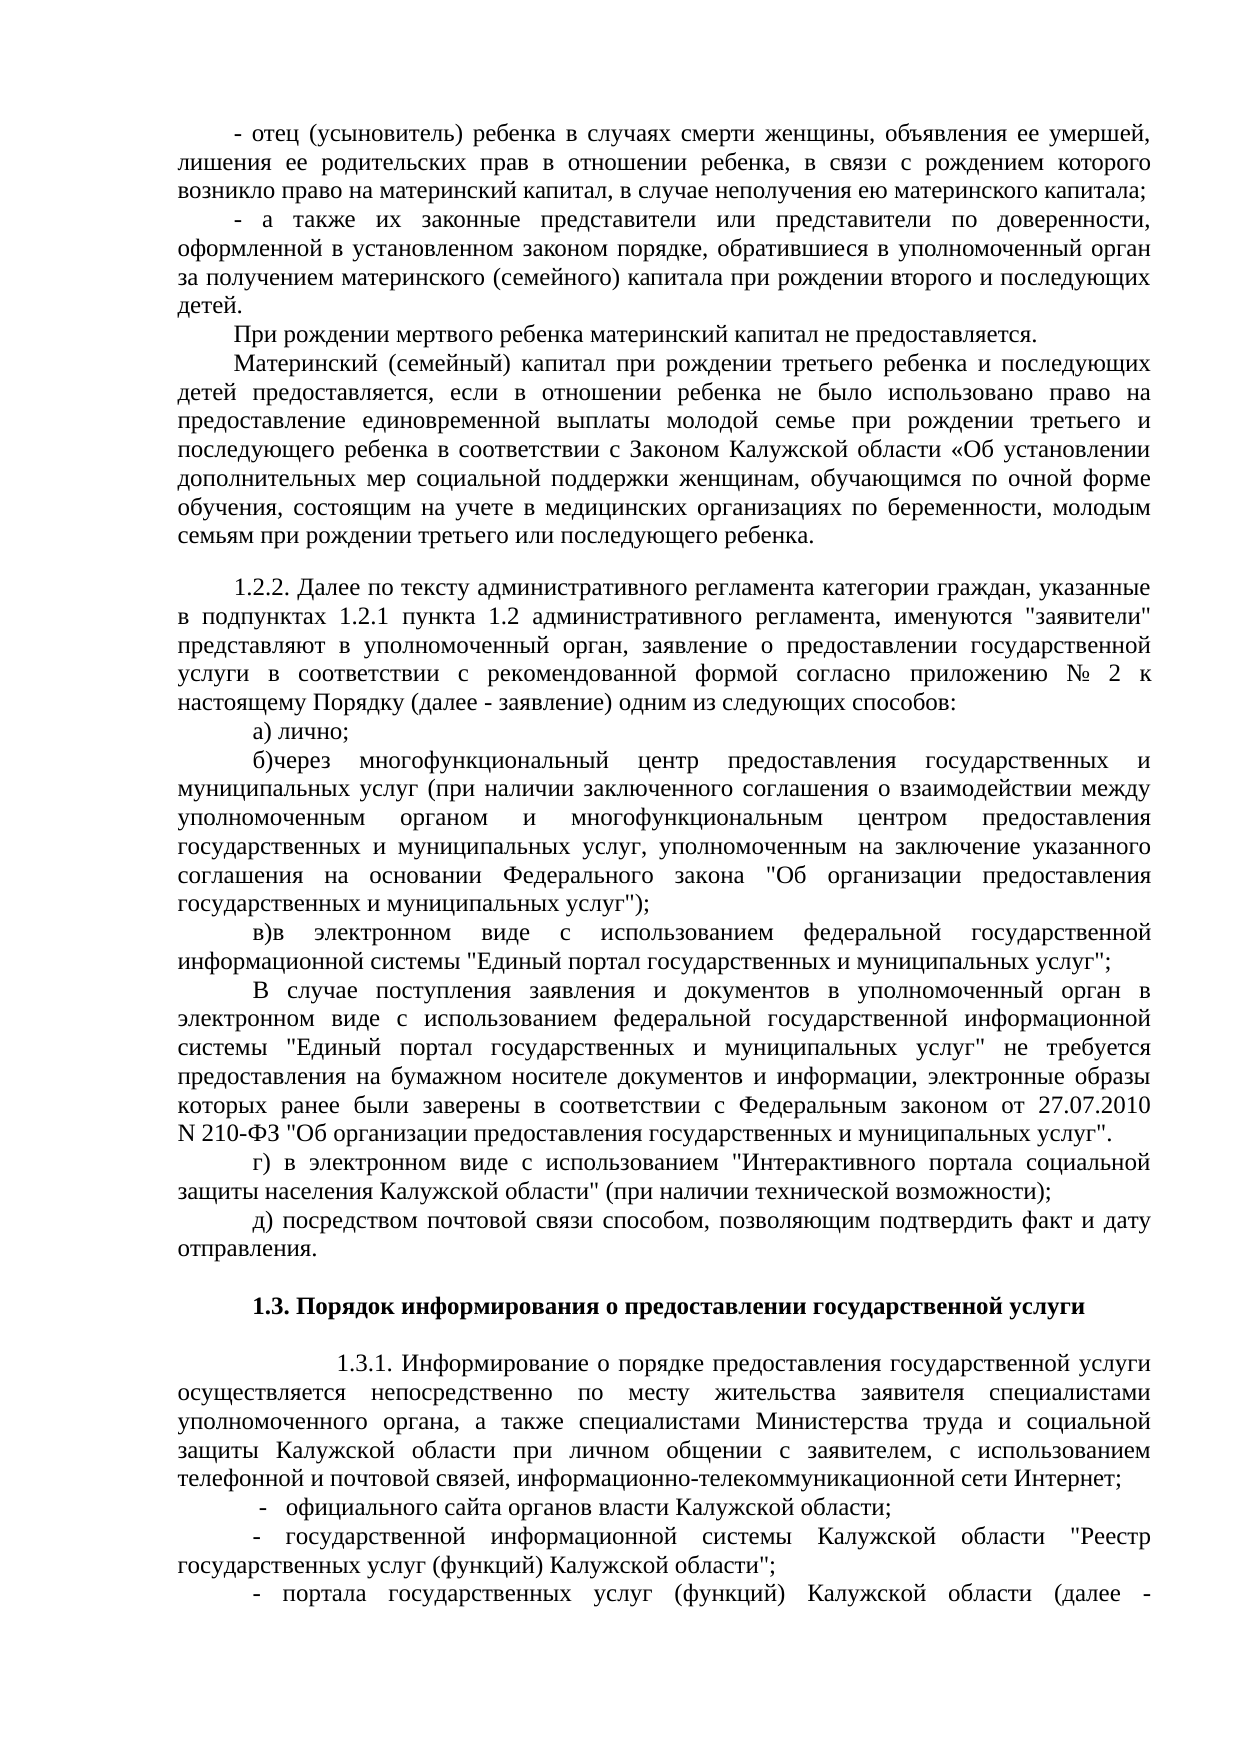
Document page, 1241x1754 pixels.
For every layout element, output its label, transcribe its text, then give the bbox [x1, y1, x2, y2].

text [177, 1578, 1152, 1607]
text - государственной информационной системы Калужской области "Реестр государственных услуг (функций) Калужской области"; [177, 1521, 1152, 1578]
text Материнский (семейный) капитал при рождении третьего ребенка и последующих детей предоставляется, если в отношении ребенка не было использовано право на предоставление единовременной выплаты молодой семье при рождении третьего и последующего ребенка в соответствии с Законом Калужской области «Об установлении дополнительных мер социальной поддержки женщинам, обучающимся по очной форме обучения, состоящим на учете в медицинских организациях по беременности, молодым семьям при рождении третьего или последующего ребенка. [177, 348, 1152, 549]
text - отец (усыновитель) ребенка в случаях смерти женщины, объявления ее умершей, лишения ее родительских прав в отношении ребенка, в связи с рождением которого возникло право на материнский капитал, в случае неполучения ею материнского капитала; [177, 118, 1152, 204]
text 1.2.2. Далее по тексту административного регламента категории граждан, указанные в подпунктах 1.2.1 пункта 1.2 административного регламента, именуются "заявители" представляют в уполномоченный орган, заявление о предоставлении государственной услуги в соответствии с рекомендованной формой согласно приложению № 2 к настоящему Порядку (далее - заявление) одним из следующих способов: [177, 572, 1152, 716]
text - официального сайта органов власти Калужской области; [177, 1492, 1152, 1521]
text б)через многофункциональный центр предоставления государственных и муниципальных услуг (при наличии заключенного соглашения о взаимодействии между уполномоченным органом и многофункциональным центром предоставления государственных и муниципальных услуг, уполномоченным на заключение указанного соглашения на основании Федерального закона "Об организации предоставления государственных и муниципальных услуг"); [177, 745, 1152, 917]
text г) в электронном виде с использованием "Интерактивного портала социальной защиты населения Калужской области" (при наличии технической возможности); [177, 1147, 1152, 1205]
text 1.3.1. Информирование о порядке предоставления государственной услуги осуществляется непосредственно по месту жительства заявителя специалистами уполномоченного органа, а также специалистами Министерства труда и социальной защиты Калужской области при личном общении с заявителем, с использованием телефонной и почтовой связей, информационно-телекоммуникационной сети Интернет; [177, 1348, 1152, 1492]
text При рождении мертвого ребенка материнский капитал не предоставляется. [177, 319, 1152, 348]
text а) лично; [177, 716, 1152, 745]
text д) посредством почтовой связи способом, позволяющим подтвердить факт и дату отправления. [177, 1205, 1152, 1262]
text - а также их законные представители или представители по доверенности, оформленной в установленном законом порядке, обратившиеся в уполномоченный орган за получением материнского (семейного) капитала при рождении второго и последующих детей. [177, 204, 1152, 319]
text 1.3. Порядок информирования о предоставлении государственной услуги [177, 1291, 1152, 1320]
text в)в электронном виде с использованием федеральной государственной информационной системы "Единый портал государственных и муниципальных услуг"; [177, 917, 1152, 975]
text В случае поступления заявления и документов в уполномоченный орган в электронном виде с использованием федеральной государственной информационной системы "Единый портал государственных и муниципальных услуг" не требуется предоставления на бумажном носителе документов и информации, электронные образы которых ранее были заверены в соответствии с Федеральным законом от 27.07.2010 N 210-ФЗ "Об организации предоставления государственных и муниципальных услуг". [177, 975, 1152, 1147]
